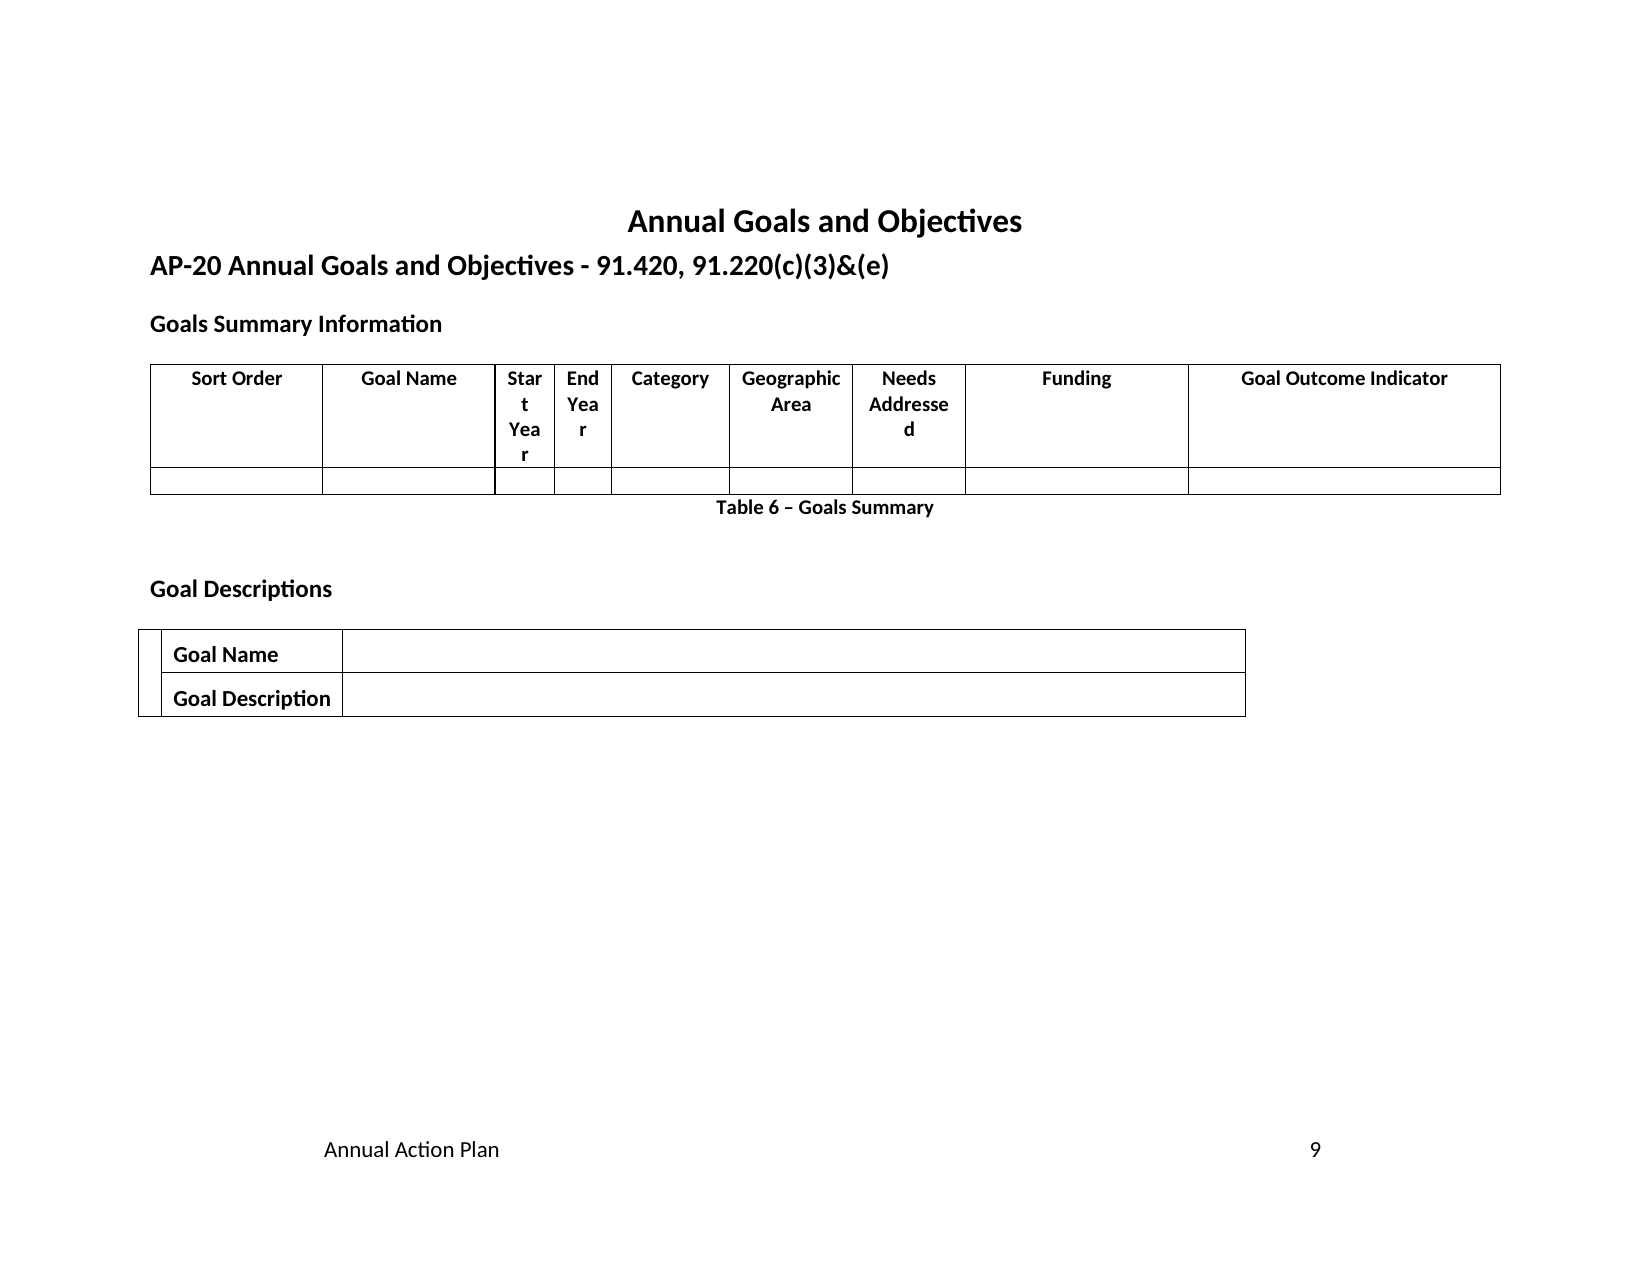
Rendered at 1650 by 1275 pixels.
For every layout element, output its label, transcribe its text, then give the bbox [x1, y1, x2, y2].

table_header End Year [555, 365, 611, 467]
subtitle Annual Goals and Objectives [150, 200, 1500, 241]
table_cell Goal Description [162, 673, 342, 716]
table_header Goal Name [323, 365, 494, 467]
table_cell [853, 468, 965, 493]
table_cell [323, 468, 494, 493]
text Goal Descriptions [150, 573, 1500, 603]
table_cell [612, 468, 729, 493]
table_header Goal Name [162, 630, 342, 672]
table_cell [496, 468, 554, 493]
table_cell [151, 468, 322, 493]
table_header Needs Addressed [853, 365, 965, 467]
table_header Funding [966, 365, 1188, 467]
table_cell [1189, 468, 1500, 493]
table_header Start Year [496, 365, 554, 467]
table_header Geographic Area [730, 365, 852, 467]
table_cell [343, 673, 1245, 716]
table_header Category [612, 365, 729, 467]
table_cell [555, 468, 611, 493]
table_header [343, 630, 1245, 672]
text AP-20 Annual Goals and Objectives - 91.420, 91.220(c)(3)&(e) [150, 247, 1500, 282]
table_header [139, 630, 161, 716]
table_header Sort Order [151, 365, 322, 467]
table_cell [730, 468, 852, 493]
table_cell [966, 468, 1188, 493]
text Goals Summary Information [150, 308, 1500, 339]
table_header Goal Outcome Indicator [1189, 365, 1500, 467]
